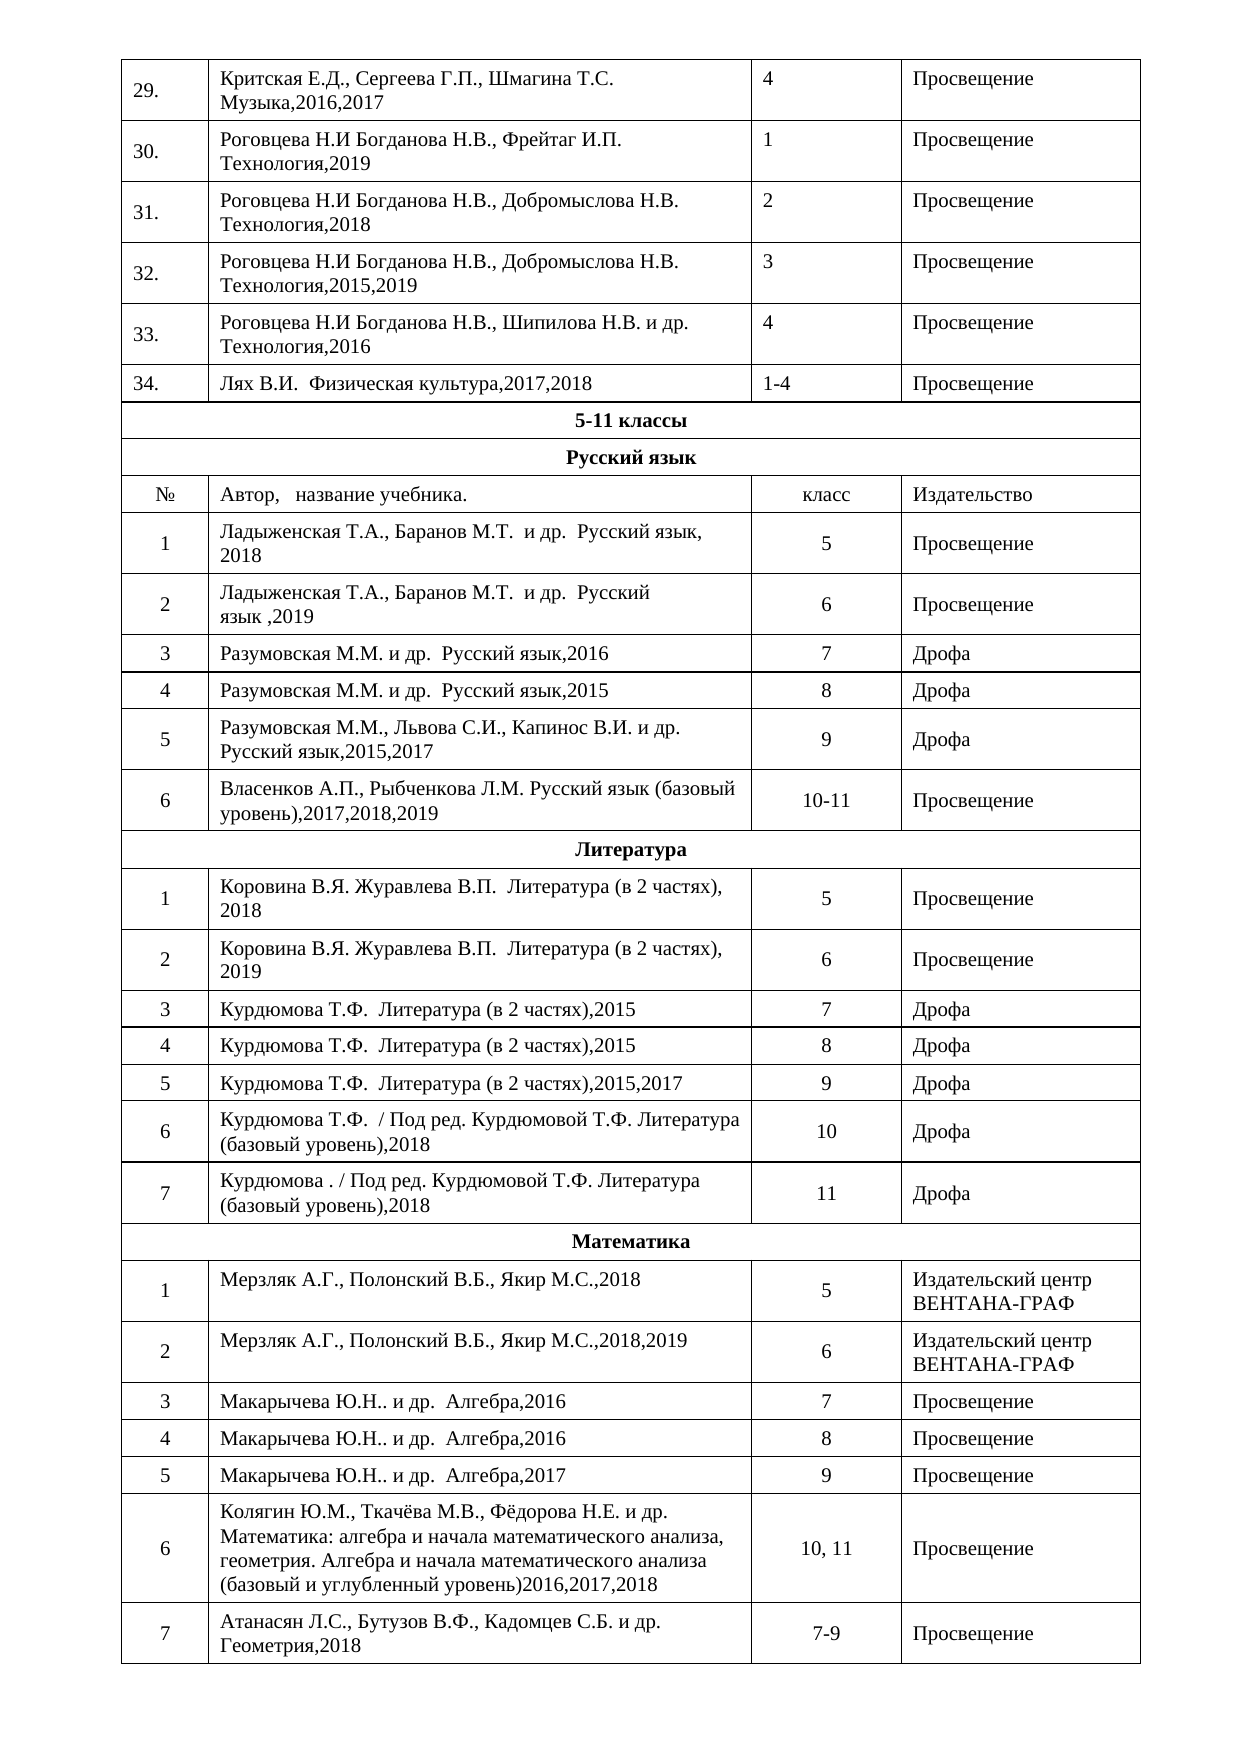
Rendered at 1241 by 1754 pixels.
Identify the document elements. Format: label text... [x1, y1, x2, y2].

table_cell 9 [752, 1065, 901, 1100]
table_cell Просвещение [902, 182, 1140, 242]
table_cell Издательский центр ВЕНТАНА-ГРАФ [902, 1261, 1140, 1321]
table_cell Власенков А.П., Рыбченкова Л.М. Русский язык (базовый уровень),2017,2018,2019 [209, 770, 751, 830]
table_cell Просвещение [902, 869, 1140, 928]
table_cell [122, 121, 208, 181]
table_cell 2 [122, 930, 208, 989]
table_cell Разумовская М.М. и др. Русский язык,2016 [209, 635, 751, 671]
table_cell Макарычева Ю.Н.. и др. Алгебра,2016 [209, 1383, 751, 1418]
table_cell 5 [752, 513, 901, 573]
table_cell 5-11 классы [122, 403, 1140, 438]
table_cell 10, 11 [752, 1494, 901, 1602]
table_cell 1 [122, 513, 208, 573]
table_cell [122, 304, 208, 364]
table_cell Колягин Ю.М., Ткачёва М.В., Фёдорова Н.Е. и др. Математика: алгебра и начала математического анализа, геометрия. Алгебра и начала математического анализа (базовый и углубленный уровень)2016,2017,2018 [209, 1494, 751, 1602]
table_cell 5 [122, 1457, 208, 1492]
table_cell 5 [752, 869, 901, 928]
table_cell 10 [752, 1101, 901, 1161]
table_cell Разумовская М.М. и др. Русский язык,2015 [209, 673, 751, 708]
table_cell Курдюмова Т.Ф. / Под ред. Курдюмовой Т.Ф. Литература (базовый уровень),2018 [209, 1101, 751, 1161]
table_cell Курдюмова Т.Ф. Литература (в 2 частях),2015,2017 [209, 1065, 751, 1100]
table_cell 6 [122, 770, 208, 830]
table_cell Роговцева Н.И Богданова Н.В., Фрейтаг И.П. Технология,2019 [209, 121, 751, 181]
table_cell Дрофа [902, 635, 1140, 671]
table_cell Литература [122, 831, 1140, 867]
table_cell Просвещение [902, 1494, 1140, 1602]
table_cell Макарычева Ю.Н.. и др. Алгебра,2017 [209, 1457, 751, 1492]
table_cell 2 [122, 1322, 208, 1382]
table_cell Мерзляк А.Г., Полонский В.Б., Якир М.С.,2018 [209, 1261, 751, 1321]
table_cell 7 [752, 1383, 901, 1418]
table_cell 6 [752, 930, 901, 989]
table_cell 1-4 [752, 365, 901, 401]
table_cell № [122, 476, 208, 512]
table_cell 3 [122, 991, 208, 1026]
table_cell Роговцева Н.И Богданова Н.В., Шипилова Н.В. и др. Технология,2016 [209, 304, 751, 364]
table_cell Макарычева Ю.Н.. и др. Алгебра,2016 [209, 1420, 751, 1456]
table_cell 8 [752, 673, 901, 708]
table_cell 7-9 [752, 1603, 901, 1663]
table_cell 4 [122, 1420, 208, 1456]
table_cell 7 [122, 1603, 208, 1663]
table_cell Дрофа [902, 991, 1140, 1026]
table_cell Коровина В.Я. Журавлева В.П. Литература (в 2 частях), 2019 [209, 930, 751, 989]
table_cell Разумовская М.М., Львова С.И., Капинос В.И. и др. Русский язык,2015,2017 [209, 709, 751, 769]
table_cell Просвещение [902, 513, 1140, 573]
table_cell 8 [752, 1028, 901, 1063]
table_cell Издательский центр ВЕНТАНА-ГРАФ [902, 1322, 1140, 1382]
table_cell Русский язык [122, 439, 1140, 475]
table_cell Роговцева Н.И Богданова Н.В., Добромыслова Н.В. Технология,2018 [209, 182, 751, 242]
table_cell 8 [752, 1420, 901, 1456]
table_cell 4 [752, 304, 901, 364]
table_cell 11 [752, 1163, 901, 1222]
table_cell Дрофа [902, 1028, 1140, 1063]
table_cell Коровина В.Я. Журавлева В.П. Литература (в 2 частях), 2018 [209, 869, 751, 928]
table_cell Просвещение [902, 1603, 1140, 1663]
table_cell Просвещение [902, 121, 1140, 181]
table_cell Дрофа [902, 709, 1140, 769]
table_cell 3 [122, 1383, 208, 1418]
table_cell Курдюмова Т.Ф. Литература (в 2 частях),2015 [209, 1028, 751, 1063]
table_cell Автор, название учебника. [209, 476, 751, 512]
table_cell [122, 182, 208, 242]
table_cell Просвещение [902, 243, 1140, 303]
table_cell 6 [122, 1494, 208, 1602]
table_cell Просвещение [902, 1457, 1140, 1492]
table_cell 4 [752, 60, 901, 120]
table_cell Дрофа [902, 673, 1140, 708]
table_cell [122, 243, 208, 303]
table_cell Ладыженская Т.А., Баранов М.Т. и др. Русский язык, 2018 [209, 513, 751, 573]
table_cell 7 [752, 635, 901, 671]
table_cell 1 [122, 869, 208, 928]
table_cell [122, 365, 208, 401]
table_cell 3 [752, 243, 901, 303]
table_cell 9 [752, 1457, 901, 1492]
table_cell 6 [752, 574, 901, 634]
table_cell 10-11 [752, 770, 901, 830]
table_cell 6 [752, 1322, 901, 1382]
table_cell 1 [122, 1261, 208, 1321]
table_cell Просвещение [902, 1420, 1140, 1456]
table_cell 2 [122, 574, 208, 634]
table_cell Критская Е.Д., Сергеева Г.П., Шмагина Т.С. Музыка,2016,2017 [209, 60, 751, 120]
table_cell Дрофа [902, 1101, 1140, 1161]
table_cell Просвещение [902, 304, 1140, 364]
table_cell Мерзляк А.Г., Полонский В.Б., Якир М.С.,2018,2019 [209, 1322, 751, 1382]
table_cell Лях В.И. Физическая культура,2017,2018 [209, 365, 751, 401]
table_cell Издательство [902, 476, 1140, 512]
table_cell Курдюмова Т.Ф. Литература (в 2 частях),2015 [209, 991, 751, 1026]
table_cell 5 [752, 1261, 901, 1321]
table_cell 2 [752, 182, 901, 242]
table_cell Просвещение [902, 770, 1140, 830]
table_cell 5 [122, 709, 208, 769]
table_cell Дрофа [902, 1065, 1140, 1100]
table_cell Роговцева Н.И Богданова Н.В., Добромыслова Н.В. Технология,2015,2019 [209, 243, 751, 303]
table_cell 7 [752, 991, 901, 1026]
table_cell 1 [752, 121, 901, 181]
table_cell Просвещение [902, 60, 1140, 120]
table_cell Просвещение [902, 574, 1140, 634]
table_cell Математика [122, 1224, 1140, 1259]
table_cell Атанасян Л.С., Бутузов В.Ф., Кадомцев С.Б. и др. Геометрия,2018 [209, 1603, 751, 1663]
table_cell 9 [752, 709, 901, 769]
table_cell класс [752, 476, 901, 512]
table_cell 6 [122, 1101, 208, 1161]
table_cell 7 [122, 1163, 208, 1222]
table_cell 3 [122, 635, 208, 671]
table_cell 4 [122, 1028, 208, 1063]
table_cell 4 [122, 673, 208, 708]
table_cell Дрофа [902, 1163, 1140, 1222]
table_cell 5 [122, 1065, 208, 1100]
table_cell Ладыженская Т.А., Баранов М.Т. и др. Русский язык ,2019 [209, 574, 751, 634]
table_cell Курдюмова . / Под ред. Курдюмовой Т.Ф. Литература (базовый уровень),2018 [209, 1163, 751, 1222]
table_cell Просвещение [902, 365, 1140, 401]
table_cell Просвещение [902, 930, 1140, 989]
table_cell [122, 60, 208, 120]
table_cell Просвещение [902, 1383, 1140, 1418]
